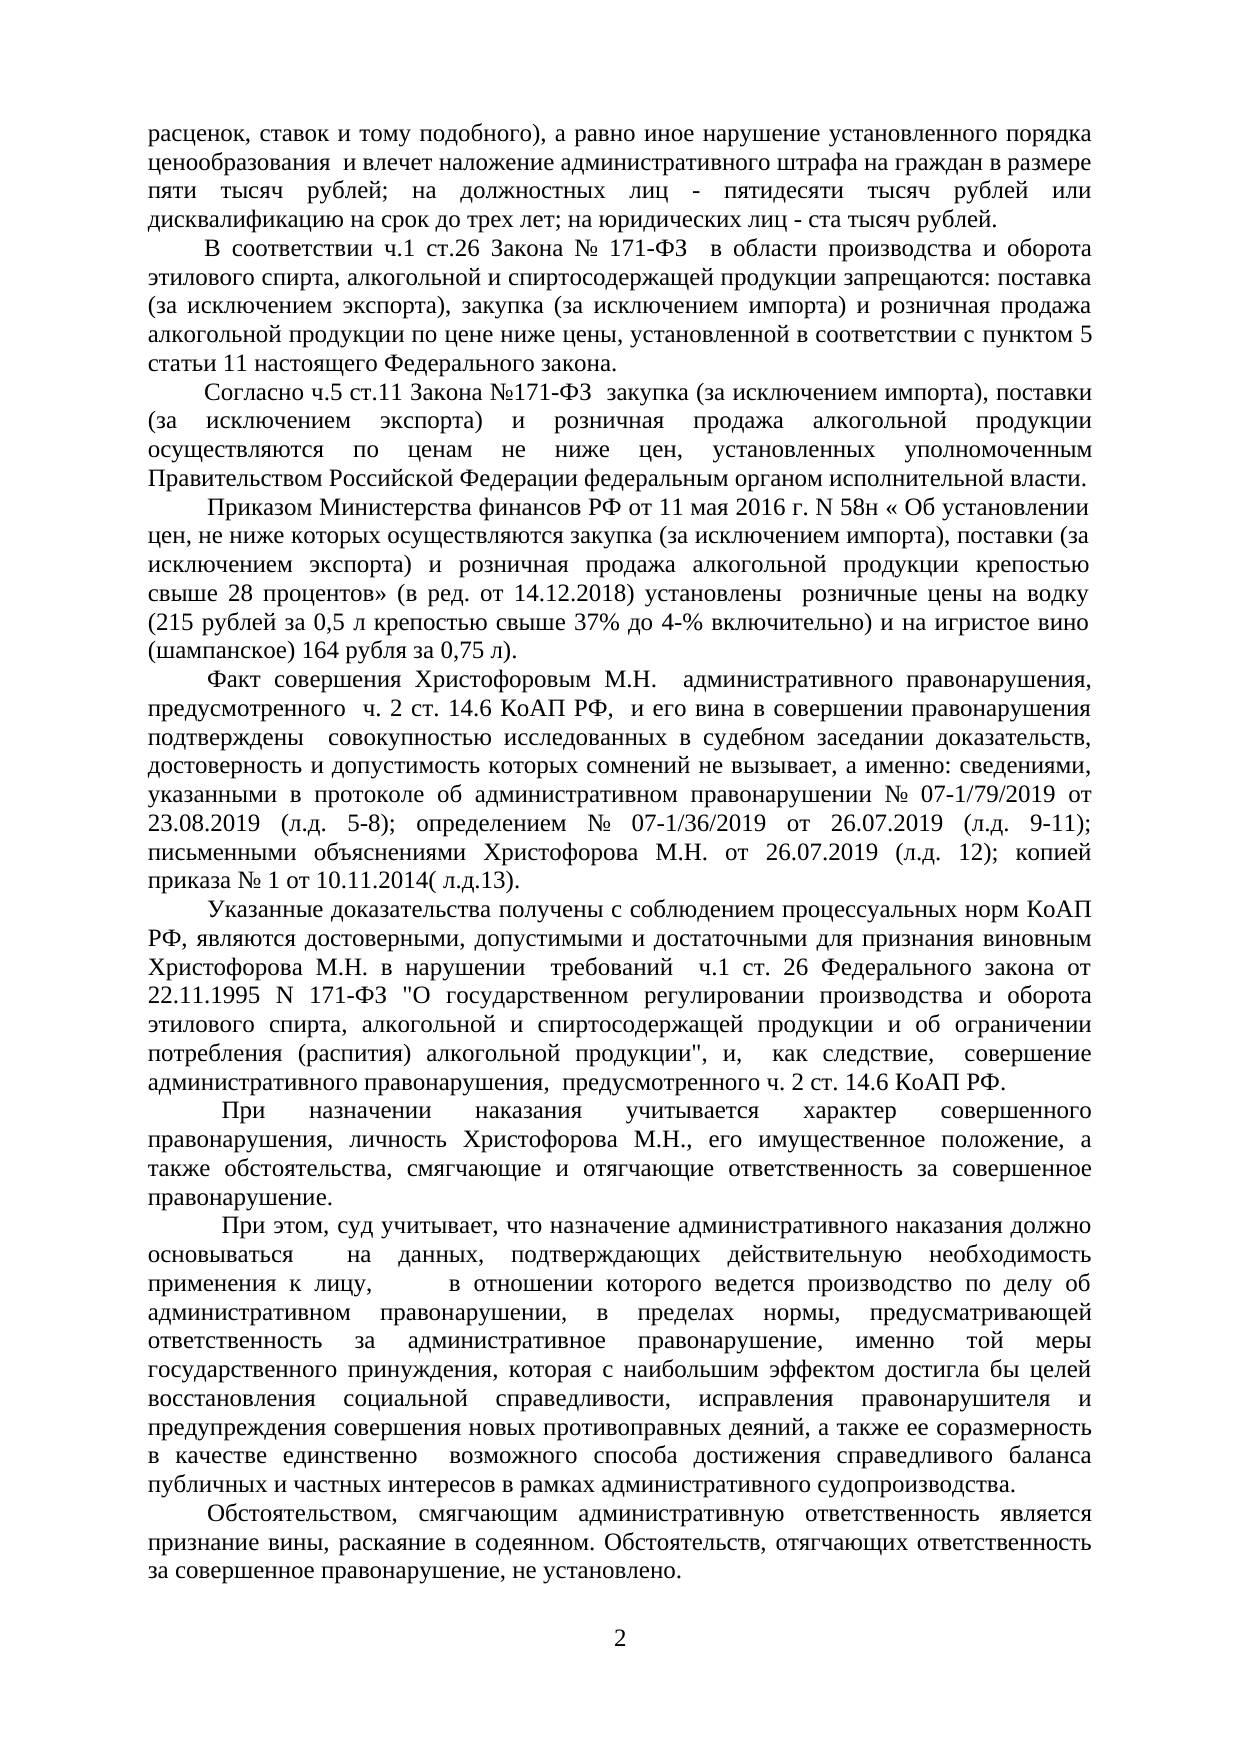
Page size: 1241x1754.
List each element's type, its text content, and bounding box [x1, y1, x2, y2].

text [148, 118, 1092, 233]
text Обстоятельством, смягчающим административную ответственность является признание вины, раскаяние в содеянном. Обстоятельств, отягчающих ответственность за совершенное правонарушение, не установлено. [148, 1498, 1092, 1584]
text Факт совершения Христофоровым М.Н. административного правонарушения, предусмотренного ч. 2 ст. 14.6 КоАП РФ, и его вина в совершении правонарушения подтверждены совокупностью исследованных в судебном заседании доказательств, достоверность и допустимость которых сомнений не вызывает, а именно: сведениями, указанными в протоколе об административном правонарушении № 07-1/79/2019 от 23.08.2019 (л.д. 5-8); определением № 07-1/36/2019 от 26.07.2019 (л.д. 9-11); письменными объяснениями Христофорова М.Н. от 26.07.2019 (л.д. 12); копией приказа № 1 от 10.11.2014( л.д.13). [148, 664, 1092, 894]
text При назначении наказания учитывается характер совершенного правонарушения, личность Христофорова М.Н., его имущественное положение, а также обстоятельства, смягчающие и отягчающие ответственность за совершенное правонарушение. [148, 1096, 1092, 1211]
text Указанные доказательства получены с соблюдением процессуальных норм КоАП РФ, являются достоверными, допустимыми и достаточными для признания виновным Христофорова М.Н. в нарушении требований ч.1 ст. 26 Федерального закона от 22.11.1995 N 171-ФЗ "О государственном регулировании производства и оборота этилового спирта, алкогольной и спиртосодержащей продукции и об ограничении потребления (распития) алкогольной продукции", и, как следствие, совершение административного правонарушения, предусмотренного ч. 2 ст. 14.6 КоАП РФ. [148, 894, 1092, 1096]
text В соответствии ч.1 ст.26 Закона № 171-ФЗ в области производства и оборота этилового спирта, алкогольной и спиртосодержащей продукции запрещаются: поставка (за исключением экспорта), закупка (за исключением импорта) и розничная продажа алкогольной продукции по цене ниже цены, установленной в соответствии с пунктом 5 статьи 11 настоящего Федерального закона. [148, 233, 1092, 377]
text При этом, суд учитывает, что назначение административного наказания должно основываться на данных, подтверждающих действительную необходимость применения к лицу, в отношении которого ведется производство по делу об административном правонарушении, в пределах нормы, предусматривающей ответственность за административное правонарушение, именно той меры государственного принуждения, которая с наибольшим эффектом достигла бы целей восстановления социальной справедливости, исправления правонарушителя и предупреждения совершения новых противоправных деяний, а также ее соразмерность в качестве единственно возможного способа достижения справедливого баланса публичных и частных интересов в рамках административного судопроизводства. [148, 1211, 1092, 1498]
text Согласно ч.5 ст.11 Закона №171-ФЗ закупка (за исключением импорта), поставки (за исключением экспорта) и розничная продажа алкогольной продукции осуществляются по ценам не ниже цен, установленных уполномоченным Правительством Российской Федерации федеральным органом исполнительной власти. [148, 377, 1092, 492]
text Приказом Министерства финансов РФ от 11 мая 2016 г. N 58н « Об установлении цен, не ниже которых осуществляются закупка (за исключением импорта), поставки (за исключением экспорта) и розничная продажа алкогольной продукции крепостью свыше 28 процентов» (в ред. от 14.12.2018) установлены розничные цены на водку (215 рублей за 0,5 л крепостью свыше 37% до 4-% включительно) и на игристое вино (шампанское) 164 рубля за 0,75 л). [148, 492, 1091, 664]
